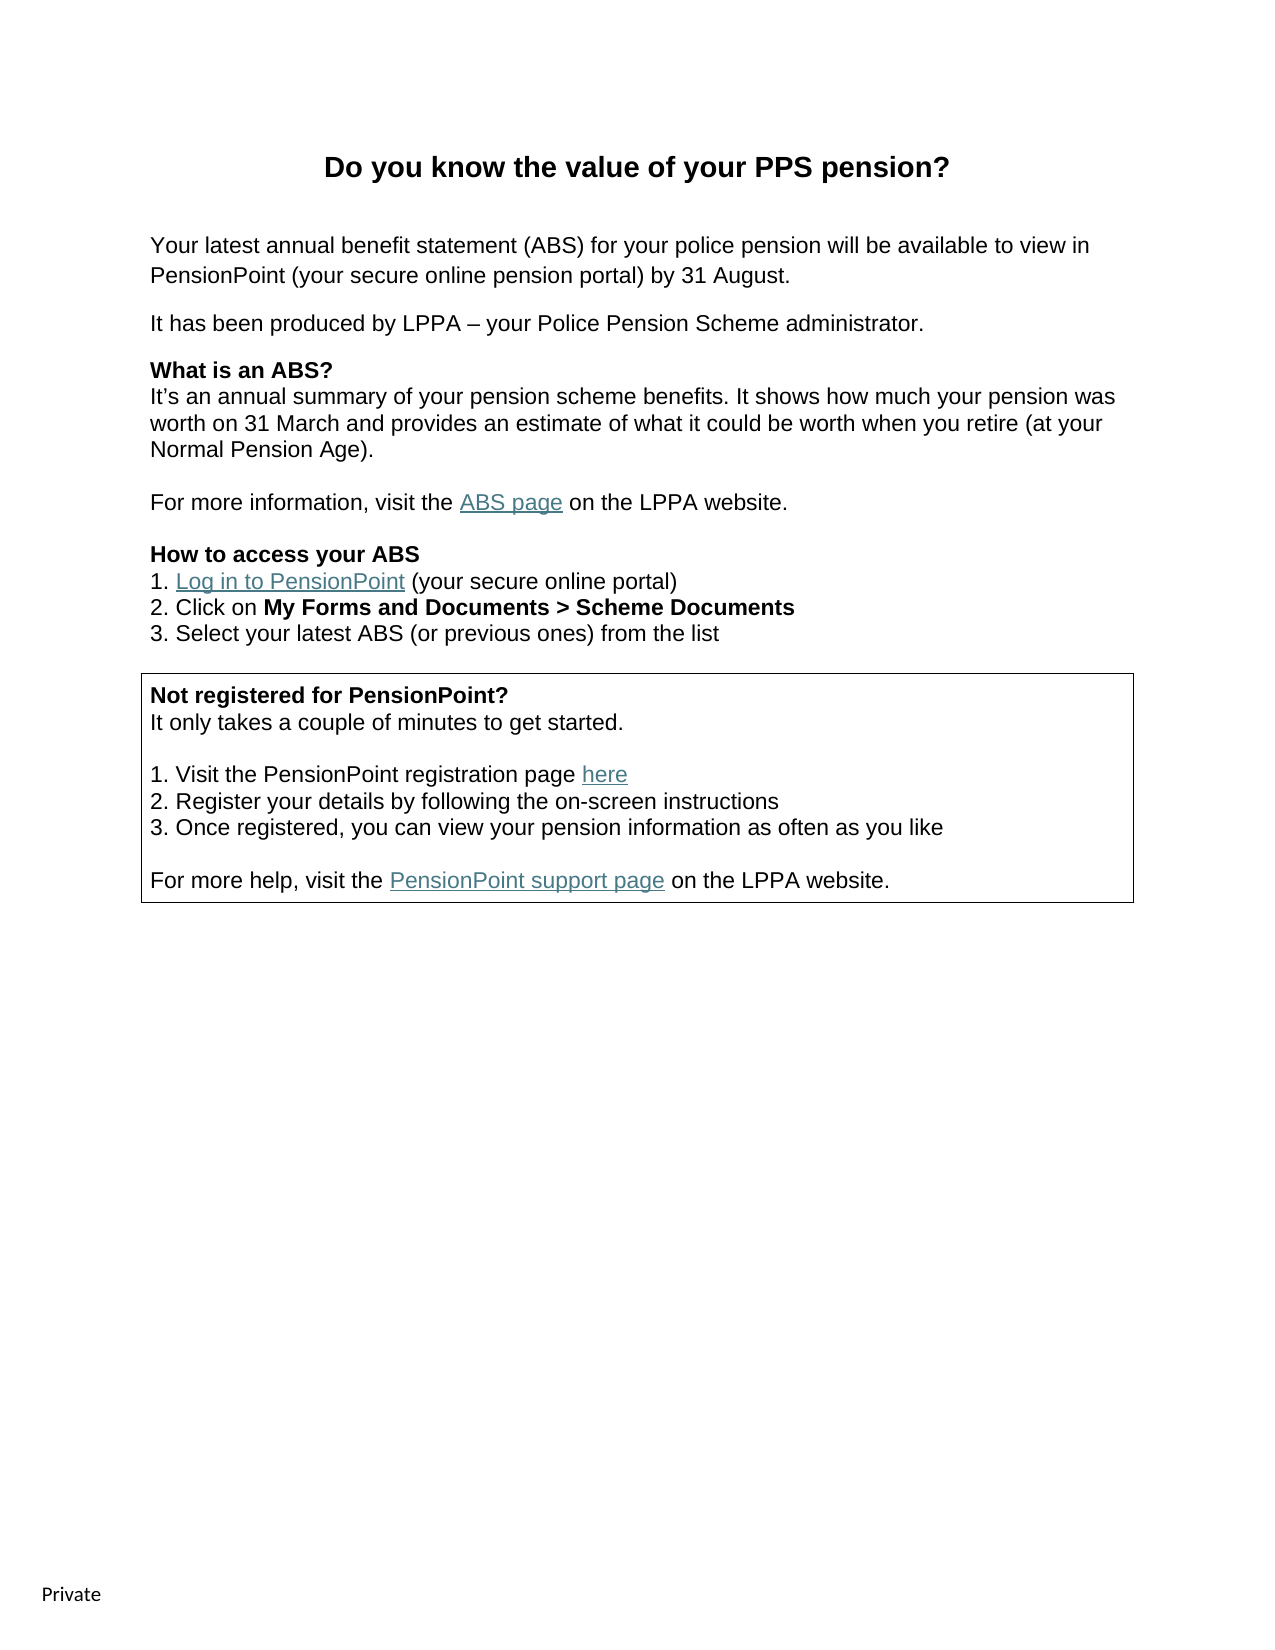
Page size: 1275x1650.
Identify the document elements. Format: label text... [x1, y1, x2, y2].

text 3. Once registered, you can view your pension information as often as you like [150, 814, 1125, 841]
text It only takes a couple of minutes to get started. [150, 709, 1125, 735]
text How to access your ABS [150, 541, 1125, 568]
text It has been produced by LPPA – your Police Pension Scheme administrator. [150, 309, 1125, 336]
text It’s an annual summary of your pension scheme benefits. It shows how much your pension was worth on 31 March and provides an estimate of what it could be worth when you retire (at your Normal Pension Age). [150, 383, 1125, 462]
text Not registered for PensionPoint? [142, 674, 1133, 709]
text 1. Visit the PensionPoint registration page here [150, 761, 1125, 788]
text 1. Log in to PensionPoint (your secure online portal) [150, 568, 1125, 594]
text Do you know the value of your PPS pension? [150, 150, 1125, 183]
text 2. Click on My Forms and Documents > Scheme Documents [150, 594, 1125, 620]
text 3. Select your latest ABS (or previous ones) from the list [150, 620, 1125, 647]
text For more help, visit the PensionPoint support page on the LPPA website. [142, 857, 1133, 902]
text Your latest annual benefit statement (ABS) for your police pension will be available to view in PensionPoint (your secure online pension portal) by 31 August. [150, 232, 1125, 289]
text For more information, visit the ABS page on the LPPA website. [150, 488, 1125, 515]
text 2. Register your details by following the on-screen instructions [150, 788, 1125, 814]
text What is an ABS? [150, 357, 1125, 383]
